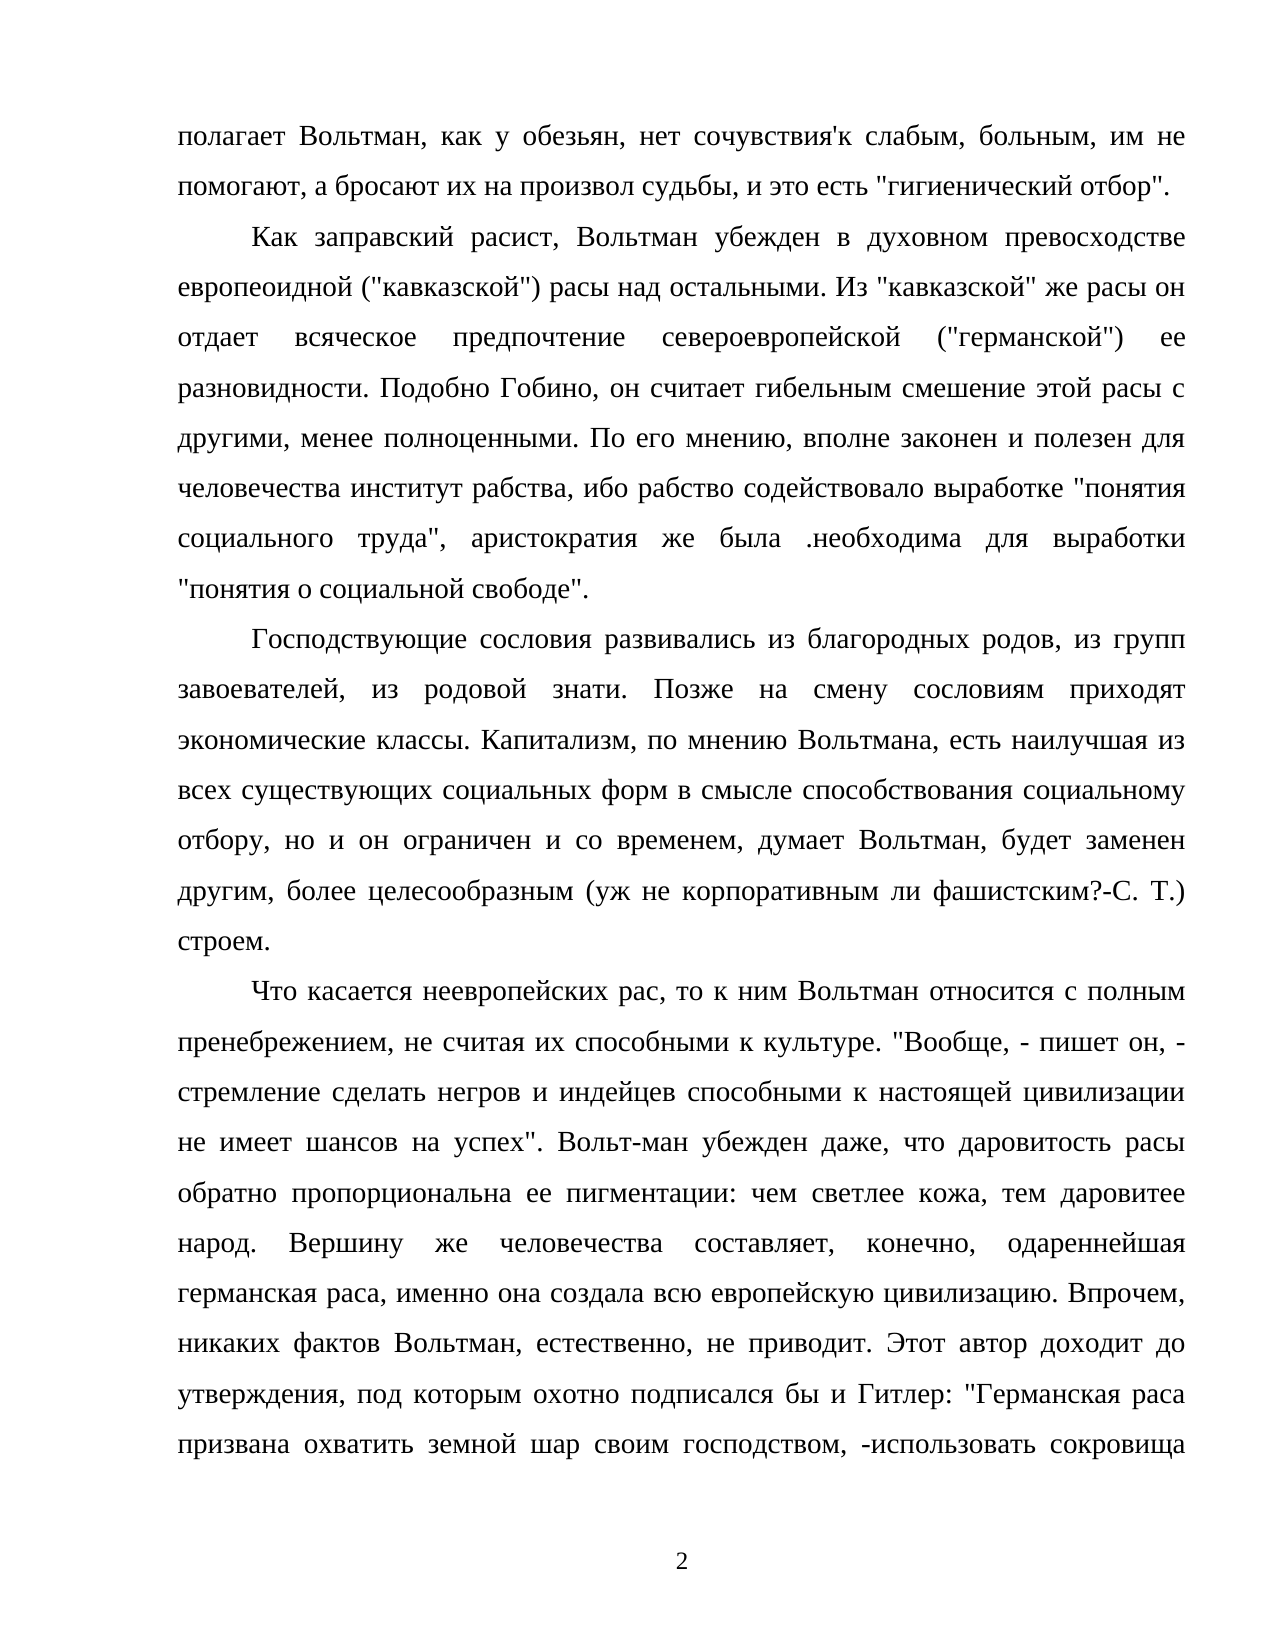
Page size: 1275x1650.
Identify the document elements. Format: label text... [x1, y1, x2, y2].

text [177, 118, 1186, 202]
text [177, 973, 1186, 1460]
text Господствующие сословия развивались из благородных родов, из групп завоевателей, из родовой знати. Позже на смену сословиям приходят экономические классы. Капитализм, по мнению Вольтмана, есть наилучшая из всех существующих социальных форм в смысле способствования социальному отбору, но и он ограничен и со временем, думает Вольтман, будет заменен другим, более целесообразным (уж не корпоративным ли фашистским?-С. Т.) строем. [177, 621, 1186, 957]
text Как заправский расист, Вольтман убежден в духовном превосходстве европеоидной ("кавказской") расы над остальными. Из "кавказской" же расы он отдает всяческое предпочтение североевропейской ("германской") ее разновидности. Подобно Гобино, он считает гибельным смешение этой расы с другими, менее полноценными. По его мнению, вполне законен и полезен для человечества институт рабства, ибо рабство содействовало выработке "понятия социального труда", аристократия же была .необходима для выработки "понятия о социальной свободе". [177, 219, 1186, 604]
